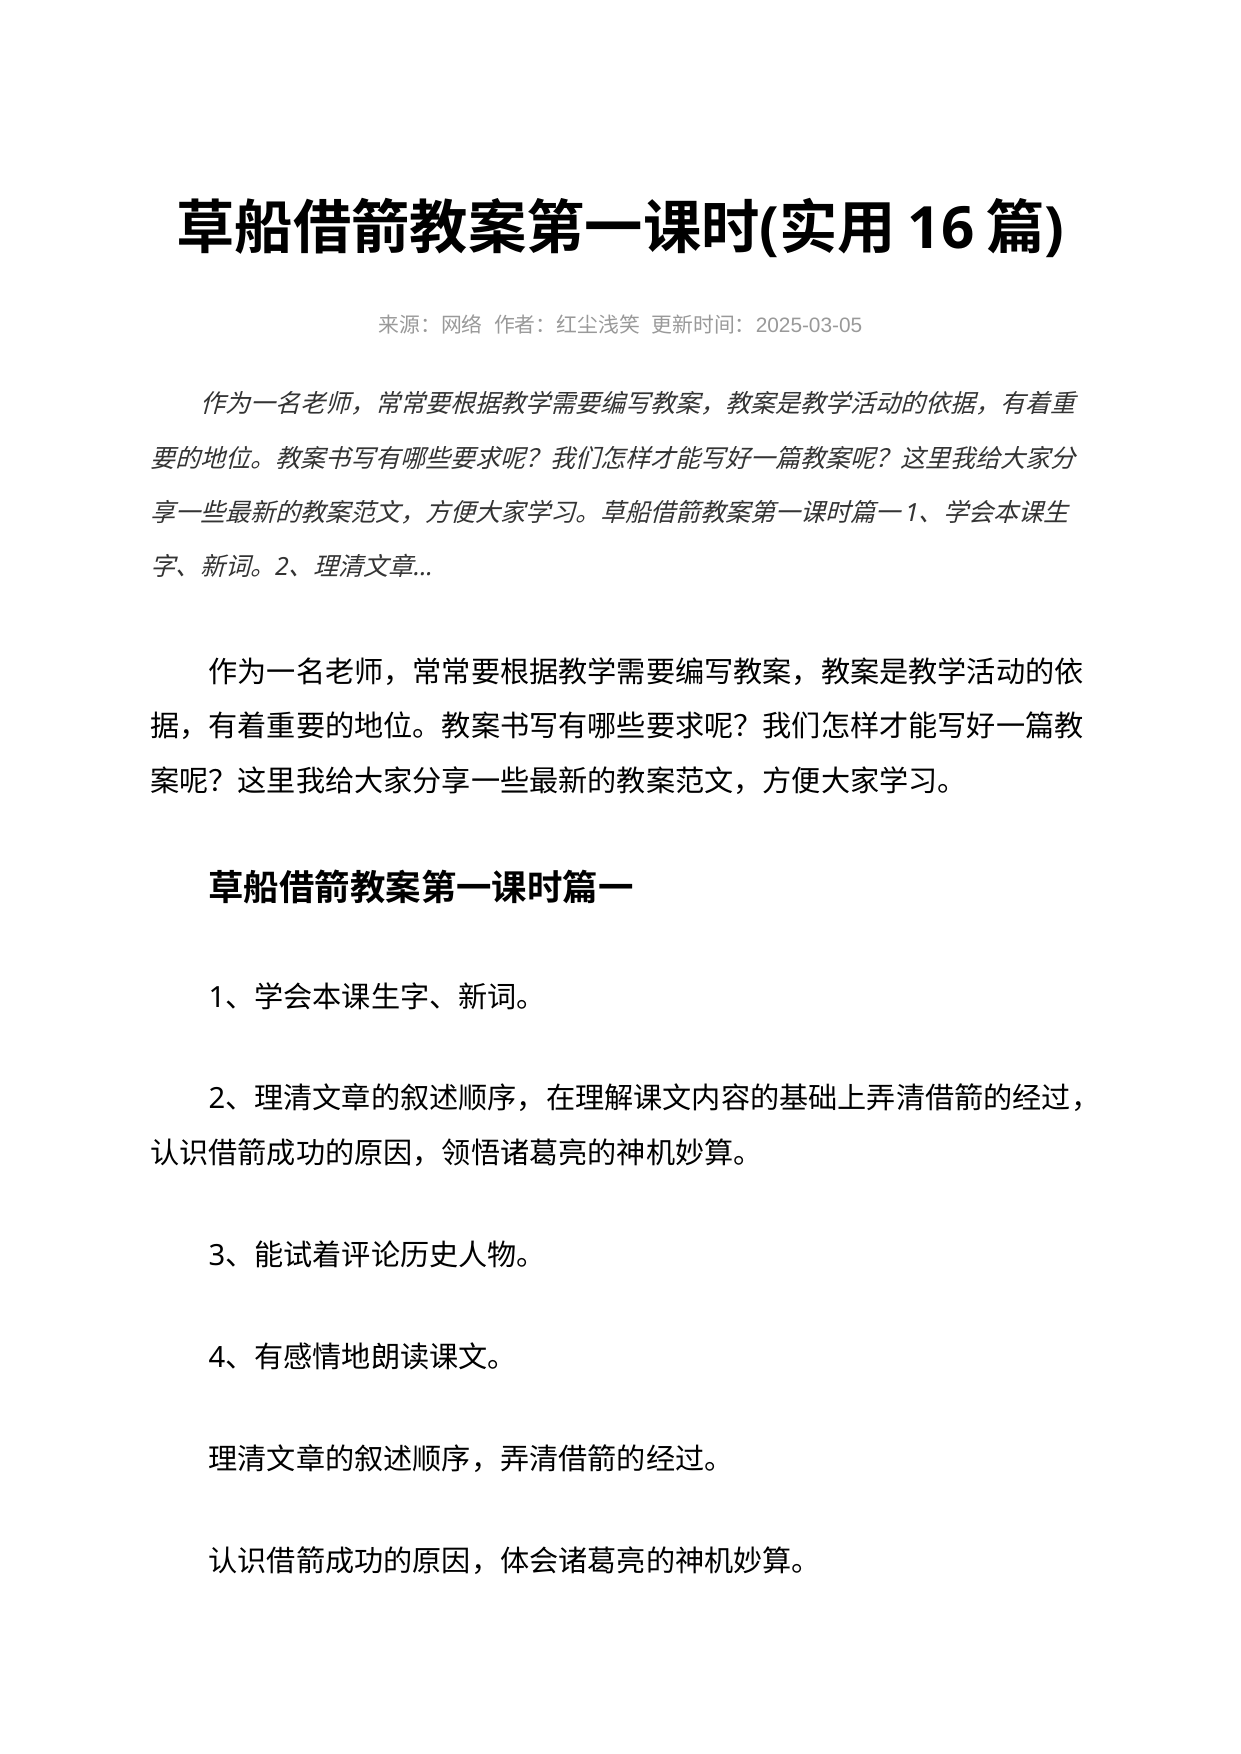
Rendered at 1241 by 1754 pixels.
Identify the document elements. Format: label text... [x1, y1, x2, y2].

text 草船借箭教案第一课时篇一 [150, 860, 1090, 911]
text 4、有感情地朗读课文。 [150, 1334, 1090, 1376]
subtitle 草船借箭教案第一课时(实用16篇) [150, 181, 1090, 266]
text 理清文章的叙述顺序，弄清借箭的经过。 [150, 1436, 1090, 1478]
text 作为一名老师，常常要根据教学需要编写教案，教案是教学活动的依据，有着重要的地位。教案书写有哪些要求呢？我们怎样才能写好一篇教案呢？这里我给大家分享一些最新的教案范文，方便大家学习。 [150, 648, 1090, 800]
text 作为一名老师，常常要根据教学需要编写教案，教案是教学活动的依据，有着重要的地位。教案书写有哪些要求呢？我们怎样才能写好一篇教案呢？这里我给大家分享一些最新的教案范文，方便大家学习。草船借箭教案第一课时篇一1、学会本课生字、新词。2、理清文章... [150, 384, 1090, 583]
text 认识借箭成功的原因，体会诸葛亮的神机妙算。 [150, 1538, 1090, 1580]
text 2、理清文章的叙述顺序，在理解课文内容的基础上弄清借箭的经过，认识借箭成功的原因，领悟诸葛亮的神机妙算。 [150, 1075, 1090, 1172]
text 来源：网络 作者：红尘浅笑 更新时间：2025-03-05 [150, 313, 1090, 337]
text 1、学会本课生字、新词。 [150, 973, 1090, 1016]
text 3、能试着评论历史人物。 [150, 1232, 1090, 1274]
